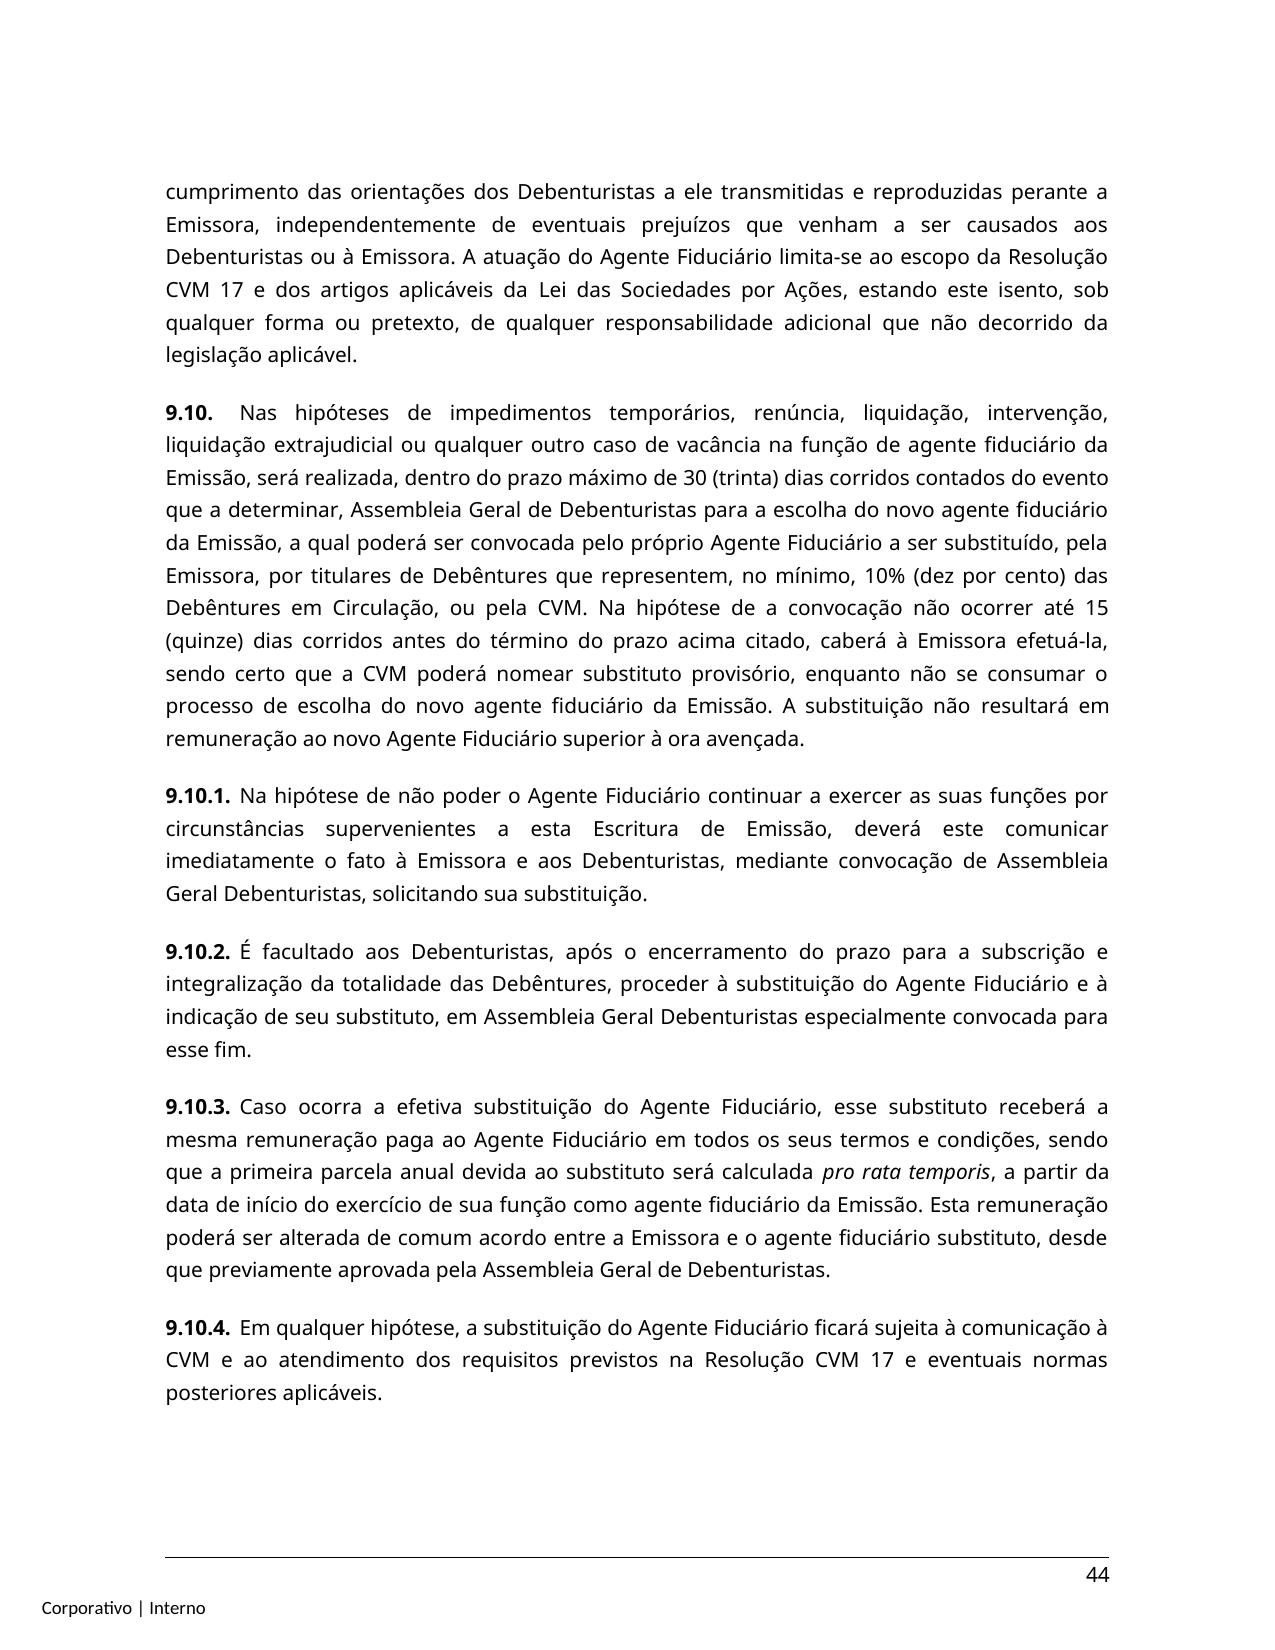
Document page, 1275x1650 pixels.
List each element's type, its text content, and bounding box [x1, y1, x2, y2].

list Na hipótese de não poder o Agente Fiduciário continuar a exercer as suas funções por circunstâncias supervenientes a esta Escritura de Emissão, deverá este comunicar imediatamente o fato à Emissora e aos Debenturistas, mediante convocação de Assembleia Geral Debenturistas, solicitando sua substituição. [165, 781, 1109, 908]
list Em qualquer hipótese, a substituição do Agente Fiduciário ficará sujeita à comunicação à CVM e ao atendimento dos requisitos previstos na Resolução CVM 17 e eventuais normas posteriores aplicáveis. [165, 1313, 1109, 1407]
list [165, 177, 1109, 369]
list Caso ocorra a efetiva substituição do Agente Fiduciário, esse substituto receberá a mesma remuneração paga ao Agente Fiduciário em todos os seus termos e condições, sendo que a primeira parcela anual devida ao substituto será calculada pro rata temporis, a partir da data de início do exercício de sua função como agente fiduciário da Emissão. Esta remuneração poderá ser alterada de comum acordo entre a Emissora e o agente fiduciário substituto, desde que previamente aprovada pela Assembleia Geral de Debenturistas. [165, 1092, 1109, 1284]
list É facultado aos Debenturistas, após o encerramento do prazo para a subscrição e integralização da totalidade das Debêntures, proceder à substituição do Agente Fiduciário e à indicação de seu substituto, em Assembleia Geral Debenturistas especialmente convocada para esse fim. [165, 937, 1109, 1063]
list Nas hipóteses de impedimentos temporários, renúncia, liquidação, intervenção, liquidação extrajudicial ou qualquer outro caso de vacância na função de agente fiduciário da Emissão, será realizada, dentro do prazo máximo de 30 (trinta) dias corridos contados do evento que a determinar, Assembleia Geral de Debenturistas para a escolha do novo agente fiduciário da Emissão, a qual poderá ser convocada pelo próprio Agente Fiduciário a ser substituído, pela Emissora, por titulares de Debêntures que representem, no mínimo, 10% (dez por cento) das Debêntures em Circulação, ou pela CVM. Na hipótese de a convocação não ocorrer até 15 (quinze) dias corridos antes do término do prazo acima citado, caberá à Emissora efetuá-la, sendo certo que a CVM poderá nomear substituto provisório, enquanto não se consumar o processo de escolha do novo agente fiduciário da Emissão. A substituição não resultará em remuneração ao novo Agente Fiduciário superior à ora avençada. [165, 398, 1109, 752]
